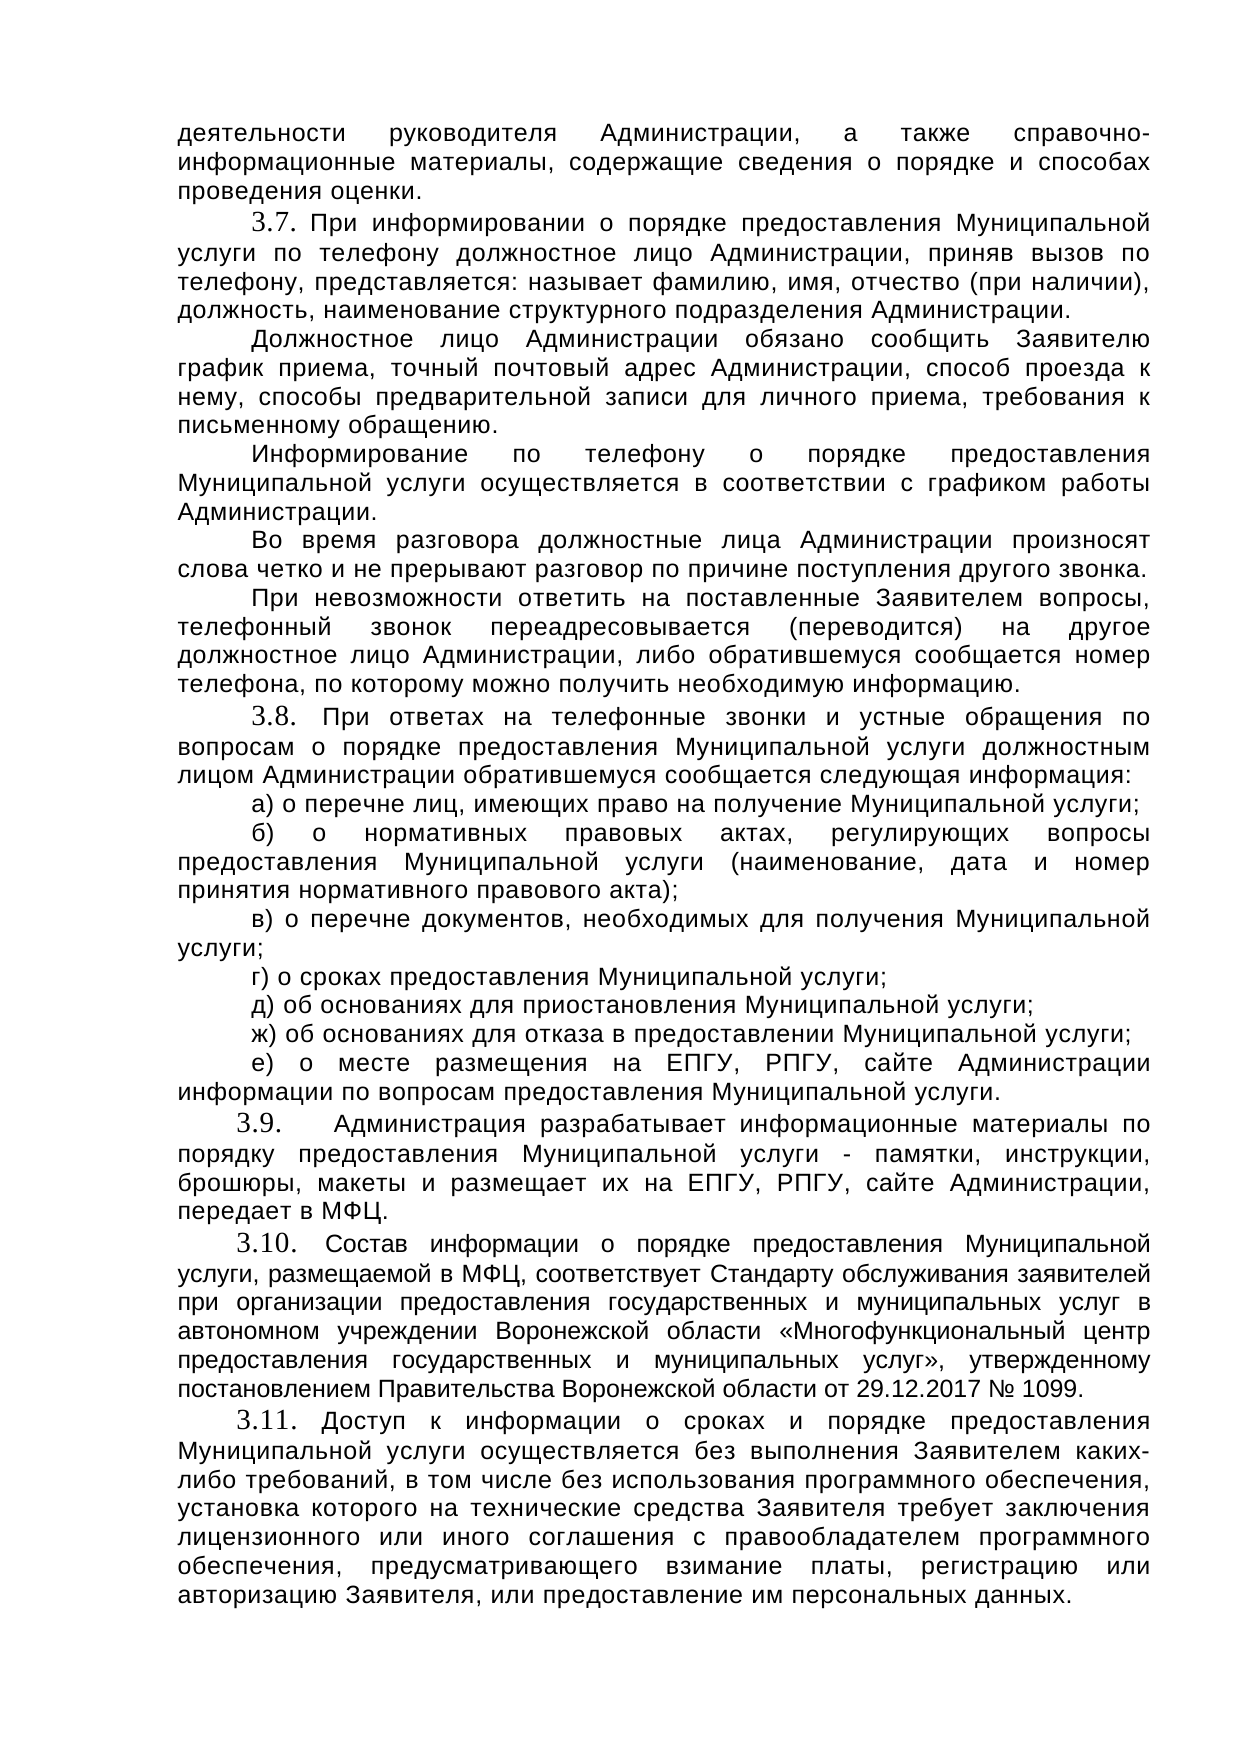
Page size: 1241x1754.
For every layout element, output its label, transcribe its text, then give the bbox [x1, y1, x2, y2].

text г) о сроках предоставления Муниципальной услуги; [177, 961, 1152, 990]
list Доступ к информации о сроках и порядке предоставления Муниципальной услуги осуществляется без выполнения Заявителем каких-либо требований, в том числе без использования программного обеспечения, установка которого на технические средства Заявителя требует заключения лицензионного или иного соглашения с правообладателем программного обеспечения, предусматривающего взимание платы, регистрацию или авторизацию Заявителя, или предоставление им персональных данных. [177, 1402, 1152, 1608]
list Администрация разрабатывает информационные материалы по порядку предоставления Муниципальной услуги - памятки, инструкции, брошюры, макеты и размещает их на ЕПГУ, РПГУ, сайте Администрации, передает в МФЦ. [177, 1105, 1152, 1225]
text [177, 118, 1152, 204]
text д) об основаниях для приостановления Муниципальной услуги; [177, 990, 1152, 1019]
text б) о нормативных правовых актах, регулирующих вопросы предоставления Муниципальной услуги (наименование, дата и номер принятия нормативного правового акта); [177, 818, 1152, 904]
text Во время разговора должностные лица Администрации произносят слова четко и не прерывают разговор по причине поступления другого звонка. [177, 525, 1152, 583]
text При невозможности ответить на поставленные Заявителем вопросы, телефонный звонок переадресовывается (переводится) на другое должностное лицо Администрации, либо обратившемуся сообщается номер телефона, по которому можно получить необходимую информацию. [177, 583, 1152, 698]
text е) о месте размещения на ЕПГУ, РПГУ, сайте Администрации информации по вопросам предоставления Муниципальной услуги. [177, 1048, 1152, 1105]
list При информировании о порядке предоставления Муниципальной услуги по телефону должностное лицо Администрации, приняв вызов по телефону, представляется: называет фамилию, имя, отчество (при наличии), должность, наименование структурного подразделения Администрации. [177, 204, 1152, 324]
text в) о перечне документов, необходимых для получения Муниципальной услуги; [177, 904, 1152, 961]
text ж) об основаниях для отказа в предоставлении Муниципальной услуги; [177, 1019, 1152, 1048]
text Информирование по телефону о порядке предоставления Муниципальной услуги осуществляется в соответствии с графиком работы Администрации. [177, 439, 1152, 525]
text а) о перечне лиц, имеющих право на получение Муниципальной услуги; [177, 789, 1152, 818]
text Должностное лицо Администрации обязано сообщить Заявителю график приема, точный почтовый адрес Администрации, способ проезда к нему, способы предварительной записи для личного приема, требования к письменному обращению. [177, 324, 1152, 439]
list При ответах на телефонные звонки и устные обращения по вопросам о порядке предоставления Муниципальной услуги должностным лицом Администрации обратившемуся сообщается следующая информация: [177, 698, 1152, 789]
list Состав информации о порядке предоставления Муниципальной услуги, размещаемой в МФЦ, соответствует Стандарту обслуживания заявителей при организации предоставления государственных и муниципальных услуг в автономном учреждении Воронежской области «Многофункциональный центр предоставления государственных и муниципальных услуг», утвержденному постановлением Правительства Воронежской области от 29.12.2017 № 1099. [177, 1225, 1152, 1402]
